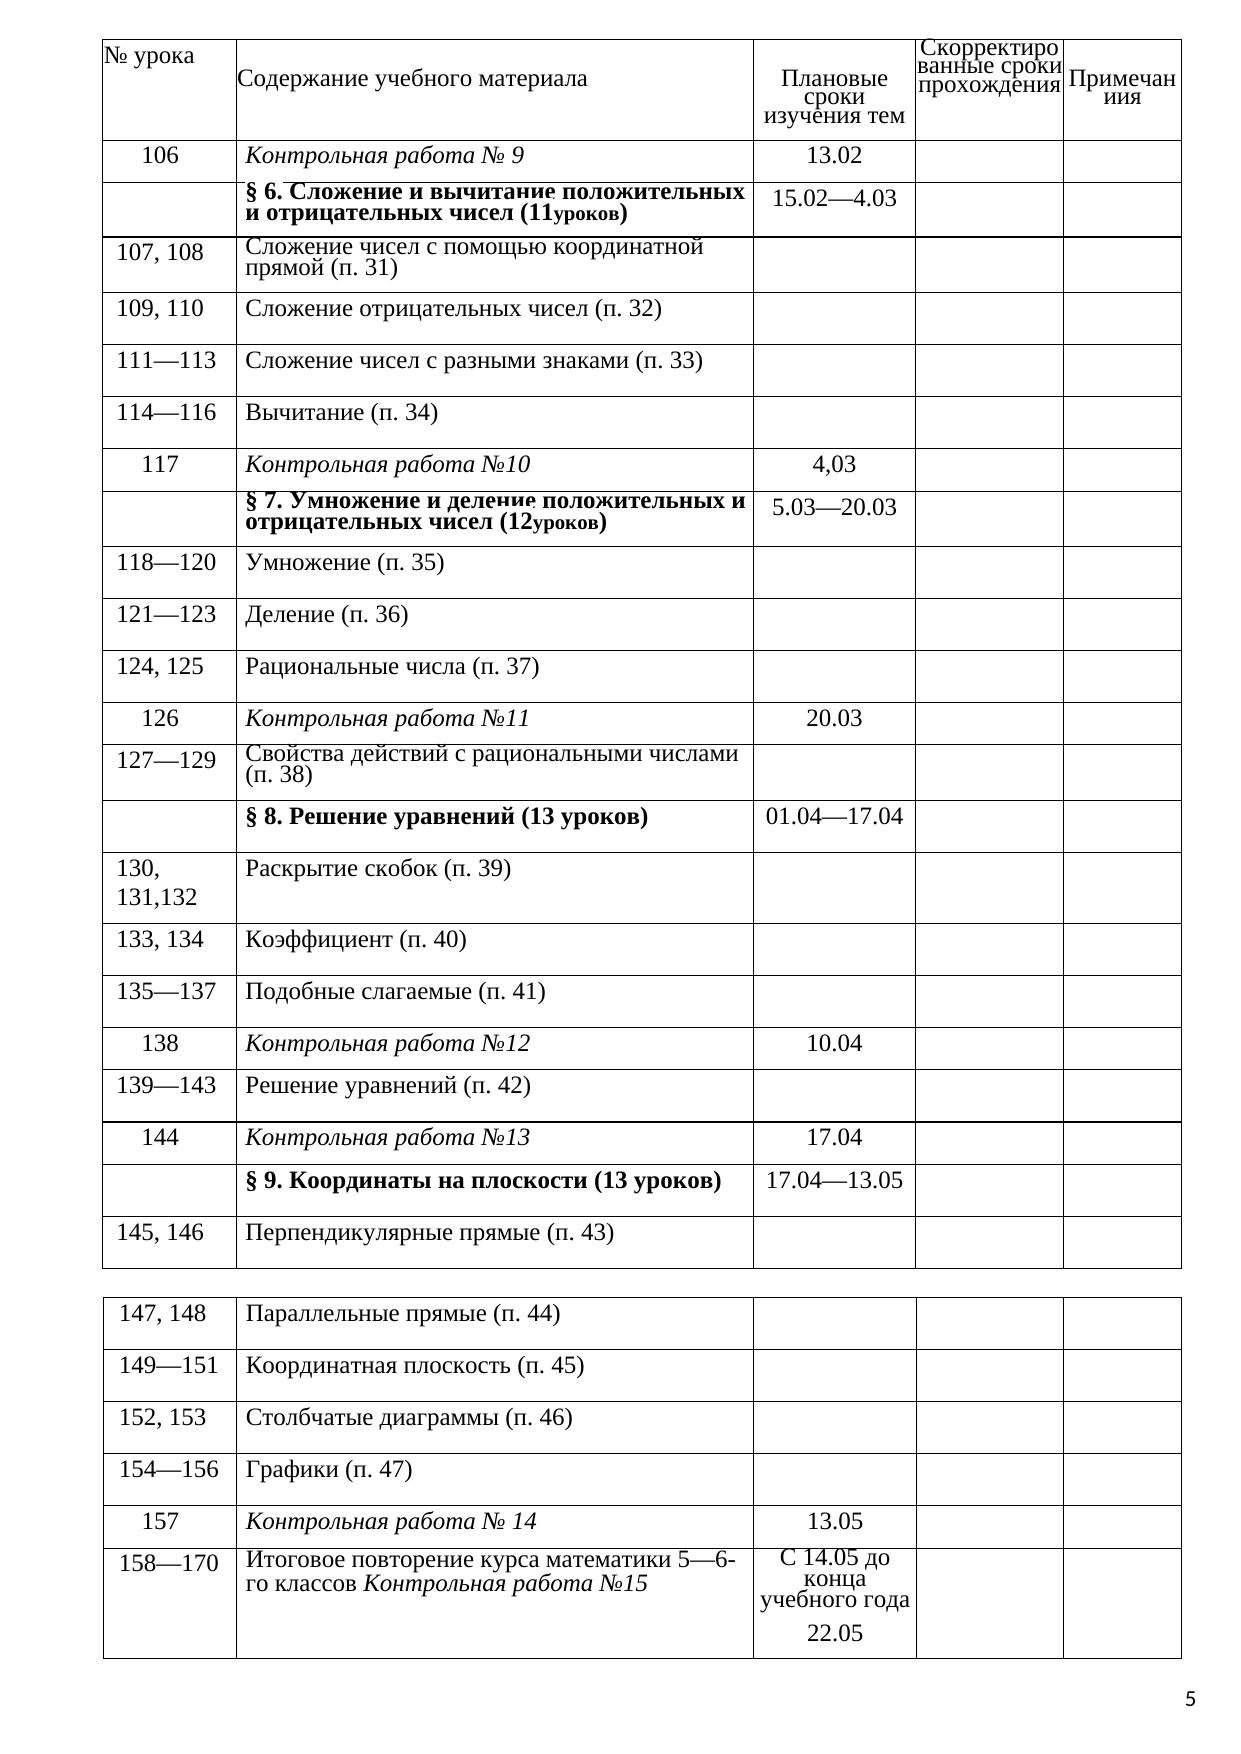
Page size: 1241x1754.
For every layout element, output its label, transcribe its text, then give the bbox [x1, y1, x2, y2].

table_header [917, 1298, 1063, 1349]
table_cell Коэффициент (п. 40) [237, 924, 753, 975]
table_cell [754, 1454, 916, 1505]
table_cell 5.03—20.03 [754, 492, 915, 546]
table_cell 139—143 [103, 1070, 236, 1121]
table_cell [916, 1028, 1063, 1069]
table_cell [103, 183, 236, 236]
table_cell [1064, 238, 1181, 292]
table_cell Контрольная работа №13 [237, 1123, 753, 1164]
table_cell [103, 801, 236, 852]
table_cell [1064, 397, 1181, 448]
table_cell Столбчатые диаграммы (п. 46) [237, 1402, 753, 1453]
table_cell [754, 651, 915, 702]
table_cell [916, 924, 1063, 975]
table_cell [916, 492, 1063, 546]
table_cell 154—156 [104, 1454, 236, 1505]
table_cell Итоговое повторение курса математики 5—6-го классов Контрольная работа №15 [237, 1549, 753, 1658]
table_cell 01.04—17.04 [754, 801, 915, 852]
table_cell [754, 1070, 915, 1121]
table_cell [1064, 1454, 1181, 1505]
table_cell [754, 397, 915, 448]
table_cell [916, 651, 1063, 702]
table_cell [1064, 141, 1181, 182]
table_cell [916, 141, 1063, 182]
table_cell [1064, 599, 1181, 650]
table_cell [916, 599, 1063, 650]
table_cell 117 [103, 449, 236, 491]
table_header № урока [103, 40, 236, 139]
table_cell Деление (п. 36) [237, 599, 753, 650]
table_cell 127—129 [103, 745, 236, 800]
table_cell [916, 1217, 1063, 1268]
table_cell § 6. Сложение и вычитание положительных и отрицательных чисел (11уроков) [237, 183, 753, 236]
table_cell Свойства действий с рациональными числами (п. 38) [237, 745, 753, 800]
table_cell [916, 1070, 1063, 1121]
table_cell [916, 801, 1063, 852]
table_cell [1064, 1123, 1181, 1164]
table_cell § 9. Координаты на плоскости (13 уроков) [237, 1165, 753, 1216]
table_cell [916, 745, 1063, 800]
table_cell [916, 238, 1063, 292]
table_cell Контрольная работа № 9 [237, 141, 753, 182]
table_cell [103, 1165, 236, 1216]
table_cell [916, 345, 1063, 396]
table_cell Графики (п. 47) [237, 1454, 753, 1505]
table_cell [754, 547, 915, 598]
table_cell [916, 547, 1063, 598]
table_cell 121—123 [103, 599, 236, 650]
table_cell 111—113 [103, 345, 236, 396]
table_cell [1064, 547, 1181, 598]
table_cell [916, 1123, 1063, 1164]
table_cell 17.04 [754, 1123, 915, 1164]
table_cell [754, 976, 915, 1027]
table_cell [1064, 1070, 1181, 1121]
table_cell Перпендикулярные прямые (п. 43) [237, 1217, 753, 1268]
table_cell 107, 108 [103, 238, 236, 292]
table_cell [1064, 1217, 1181, 1268]
table_cell 17.04—13.05 [754, 1165, 915, 1216]
table_cell [1064, 924, 1181, 975]
table_cell [754, 599, 915, 650]
table_cell [1064, 745, 1181, 800]
table_cell 114—116 [103, 397, 236, 448]
table_header Скорректированные сроки прохождения [916, 40, 1063, 139]
table_cell [917, 1402, 1063, 1453]
table_cell [1064, 703, 1181, 744]
table_cell Умножение (п. 35) [237, 547, 753, 598]
table_cell [103, 492, 236, 546]
table_cell Контрольная работа №10 [237, 449, 753, 491]
table_cell 144 [103, 1123, 236, 1164]
table_cell Сложение отрицательных чисел (п. 32) [237, 293, 753, 344]
table_cell С 14.05 до конца учебного года 22.05 [754, 1549, 916, 1658]
table_cell [916, 183, 1063, 236]
table_cell [1064, 1549, 1181, 1658]
table_cell 149—151 [104, 1350, 236, 1401]
table_cell [1064, 449, 1181, 491]
table_cell Сложение чисел с помощью координатной прямой (п. 31) [237, 238, 753, 292]
table_cell 109, 110 [103, 293, 236, 344]
table_cell [1064, 1402, 1181, 1453]
table_cell Контрольная работа № 14 [237, 1506, 753, 1547]
table_cell Контрольная работа №12 [237, 1028, 753, 1069]
table_cell [754, 1350, 916, 1401]
table_cell 10.04 [754, 1028, 915, 1069]
table_cell 4,03 [754, 449, 915, 491]
table_cell 13.05 [754, 1506, 916, 1547]
table_cell [754, 745, 915, 800]
table_cell [1064, 293, 1181, 344]
table_cell 158—170 [104, 1549, 236, 1658]
table_cell Сложение чисел с разными знаками (п. 33) [237, 345, 753, 396]
table_header Плановые сроки изучения тем [754, 40, 915, 139]
table_cell [754, 853, 915, 923]
table_cell [917, 1549, 1063, 1658]
table_cell § 7. Умножение и деление положительных и отрицательных чисел (12уроков) [237, 492, 753, 546]
table_cell [917, 1350, 1063, 1401]
table_cell 118—120 [103, 547, 236, 598]
table_cell 145, 146 [103, 1217, 236, 1268]
table_cell 124, 125 [103, 651, 236, 702]
table_cell [754, 238, 915, 292]
table_cell [754, 1217, 915, 1268]
table_cell [1064, 1506, 1181, 1547]
table_cell [916, 397, 1063, 448]
table_cell Подобные слагаемые (п. 41) [237, 976, 753, 1027]
table_header [1064, 1298, 1181, 1349]
table_cell [1064, 345, 1181, 396]
table_cell [754, 1402, 916, 1453]
table_cell [1064, 183, 1181, 236]
table_cell 133, 134 [103, 924, 236, 975]
table_cell [916, 976, 1063, 1027]
table_header Содержание учебного материала [237, 40, 753, 139]
table_header [754, 1298, 916, 1349]
table_cell Решение уравнений (п. 42) [237, 1070, 753, 1121]
table_cell [916, 853, 1063, 923]
table_cell 130, 131,132 [103, 853, 236, 923]
table_cell [1064, 976, 1181, 1027]
table_cell [916, 293, 1063, 344]
table_cell 106 [103, 141, 236, 182]
table_cell [754, 293, 915, 344]
table_cell [754, 345, 915, 396]
table_header Параллельные прямые (п. 44) [237, 1298, 753, 1349]
table_cell 15.02—4.03 [754, 183, 915, 236]
table_cell [1064, 492, 1181, 546]
table_cell [1064, 1165, 1181, 1216]
table_cell [1064, 651, 1181, 702]
table_header 147, 148 [104, 1298, 236, 1349]
table_cell § 8. Решение уравнений (13 уроков) [237, 801, 753, 852]
table_cell [916, 703, 1063, 744]
table_cell [1064, 1350, 1181, 1401]
table_cell [1064, 853, 1181, 923]
table_cell [916, 1165, 1063, 1216]
table_header Примечаниия [1064, 40, 1181, 139]
table_cell [917, 1454, 1063, 1505]
table_cell [754, 924, 915, 975]
table_cell 20.03 [754, 703, 915, 744]
table_cell [1064, 1028, 1181, 1069]
table_cell [917, 1506, 1063, 1547]
table_cell 135—137 [103, 976, 236, 1027]
table_cell 152, 153 [104, 1402, 236, 1453]
table_cell Раскрытие скобок (п. 39) [237, 853, 753, 923]
table_cell Рациональные числа (п. 37) [237, 651, 753, 702]
table_cell [916, 449, 1063, 491]
table_cell Вычитание (п. 34) [237, 397, 753, 448]
table_cell 126 [103, 703, 236, 744]
table_cell 138 [103, 1028, 236, 1069]
table_cell 157 [104, 1506, 236, 1547]
table_cell [1064, 801, 1181, 852]
table_cell Координатная плоскость (п. 45) [237, 1350, 753, 1401]
table_cell Контрольная работа №11 [237, 703, 753, 744]
table_cell 13.02 [754, 141, 915, 182]
